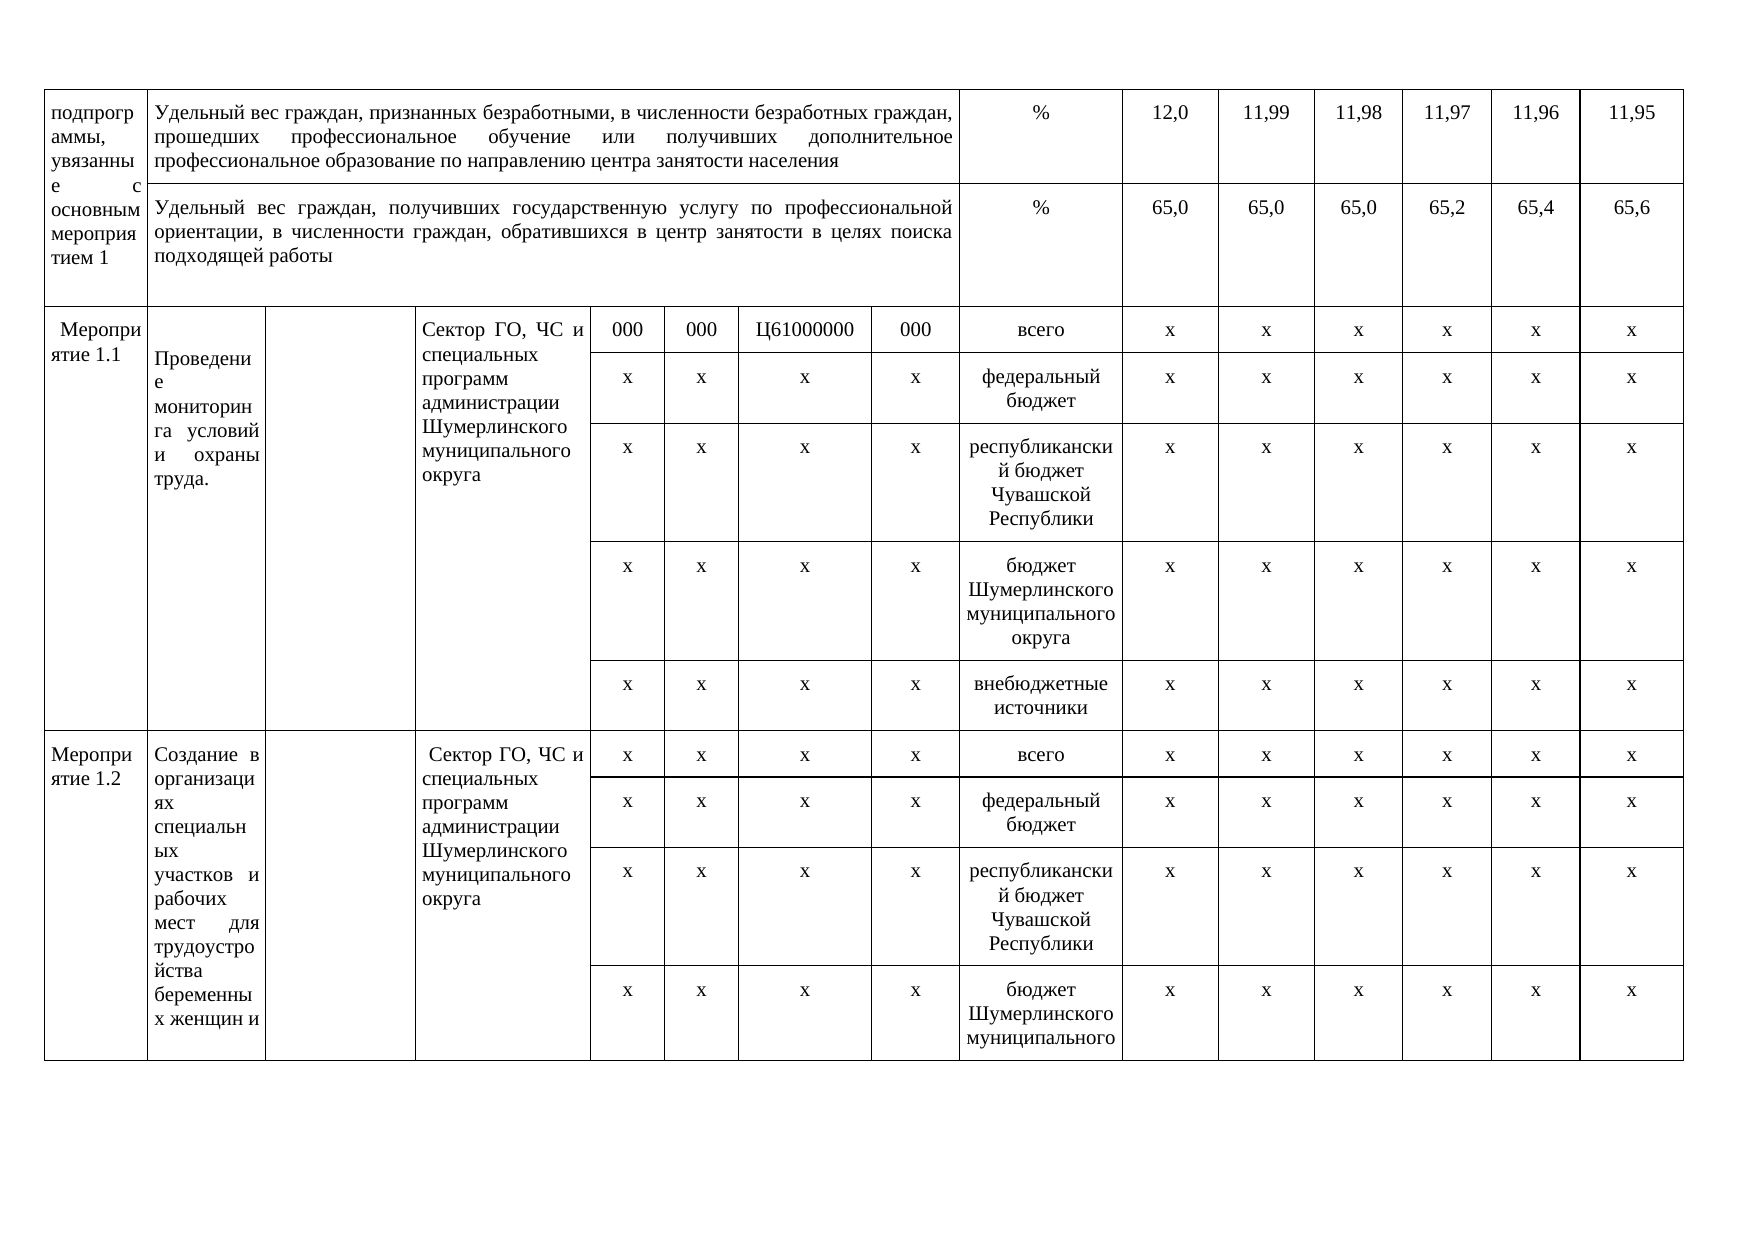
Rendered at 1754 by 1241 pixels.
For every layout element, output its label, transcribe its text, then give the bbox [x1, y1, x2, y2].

table_cell [266, 731, 415, 1060]
table_cell х [739, 848, 871, 965]
table_cell всего [960, 731, 1122, 776]
table_cell x [1403, 848, 1491, 965]
table_cell 000 [591, 307, 664, 352]
table_cell x [1123, 353, 1218, 422]
table_cell [266, 307, 415, 730]
table_cell х [665, 731, 738, 776]
table_cell 65,0 [1315, 184, 1402, 306]
table_cell х [739, 542, 871, 659]
table_cell х [1315, 542, 1402, 659]
table_cell х [739, 661, 871, 730]
table_cell х [591, 661, 664, 730]
table_cell Удельный вес граждан, признанных безработными, в численности безработных граждан, прошедших профессиональное обучение или получивших дополнительное профессиональное образование по направлению центра занятости населения [148, 90, 959, 183]
table_cell x [1581, 424, 1683, 541]
table_cell х [1219, 731, 1314, 776]
table_cell х [1123, 966, 1218, 1060]
table_cell х [1403, 731, 1491, 776]
table_cell 11,96 [1492, 90, 1579, 183]
table_cell x [1123, 848, 1218, 965]
table_cell х [591, 731, 664, 776]
table_cell Проведение мониторинга условий и охраны труда. [148, 307, 265, 730]
table_cell 65,0 [1219, 184, 1314, 306]
table_cell x [1581, 848, 1683, 965]
table_cell x [1581, 778, 1683, 847]
table_cell х [872, 966, 959, 1060]
table_cell x [1581, 353, 1683, 422]
table_cell 11,99 [1219, 90, 1314, 183]
table_cell 000 [872, 307, 959, 352]
table_cell 65,4 [1492, 184, 1579, 306]
table_cell х [1581, 731, 1683, 776]
table_cell х [1123, 307, 1218, 352]
table_cell x [1492, 661, 1579, 730]
table_cell Ц61000000 [739, 307, 871, 352]
table_cell х [1219, 542, 1314, 659]
table_cell х [1492, 966, 1579, 1060]
table_cell х [665, 424, 738, 541]
table_cell х [665, 661, 738, 730]
table_cell х [1315, 966, 1402, 1060]
table_cell Удельный вес граждан, получивших государственную услугу по профессиональной ориентации, в численности граждан, обратившихся в центр занятости в целях поиска подходящей работы [148, 184, 959, 306]
table_cell x [1403, 424, 1491, 541]
table_cell х [872, 353, 959, 422]
table_cell х [1219, 966, 1314, 1060]
table_cell республиканский бюджет Чувашской Республики [960, 424, 1122, 541]
table_cell х [1581, 307, 1683, 352]
table_cell x [1403, 353, 1491, 422]
table_cell х [872, 542, 959, 659]
table_cell х [665, 848, 738, 965]
table_cell х [872, 661, 959, 730]
table_cell х [872, 424, 959, 541]
table_cell 11,95 [1581, 90, 1683, 183]
table_cell х [665, 353, 738, 422]
table_cell x [1315, 661, 1402, 730]
table_cell x [1219, 353, 1314, 422]
table_cell х [872, 848, 959, 965]
table_cell x [1315, 848, 1402, 965]
table_cell х [665, 542, 738, 659]
table_cell x [1315, 424, 1402, 541]
table_cell Сектор ГО, ЧС и специальных программ администрации Шумерлинского муниципального округа [416, 307, 590, 730]
table_cell х [1219, 307, 1314, 352]
table_cell х [1123, 731, 1218, 776]
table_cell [960, 966, 1122, 1060]
table_cell х [591, 542, 664, 659]
table_cell х [1315, 307, 1402, 352]
table_cell х [739, 731, 871, 776]
table_cell х [1492, 731, 1579, 776]
table_cell х [1492, 542, 1579, 659]
table_cell х [739, 966, 871, 1060]
table_cell х [1403, 542, 1491, 659]
table_cell x [1123, 424, 1218, 541]
table_cell х [1403, 307, 1491, 352]
table_cell x [1403, 661, 1491, 730]
table_cell x [1492, 353, 1579, 422]
table_cell х [1492, 307, 1579, 352]
table_cell х [872, 731, 959, 776]
table_cell 12,0 [1123, 90, 1218, 183]
table_cell x [1219, 661, 1314, 730]
table_cell х [1581, 966, 1683, 1060]
table_cell 65,0 [1123, 184, 1218, 306]
table_cell % [960, 184, 1122, 306]
table_cell Мероприятие 1.2 [45, 731, 147, 1060]
table_cell х [739, 424, 871, 541]
table_cell x [1492, 848, 1579, 965]
table_cell х [1581, 542, 1683, 659]
table_cell 11,97 [1403, 90, 1491, 183]
table_cell х [591, 424, 664, 541]
table_cell х [739, 353, 871, 422]
table_cell х [665, 778, 738, 847]
table_cell x [1219, 424, 1314, 541]
table_cell бюджет Шумерлинского муниципального округа [960, 542, 1122, 659]
table_cell x [1492, 778, 1579, 847]
table_cell x [1123, 778, 1218, 847]
table_cell федеральный бюджет [960, 778, 1122, 847]
table_cell республиканский бюджет Чувашской Республики [960, 848, 1122, 965]
table_cell х [1315, 731, 1402, 776]
table_cell Создание в организациях специальных участков и рабочих мест для трудоустройства беременных женщин и несовершеннолетних, а также лиц с медицинскими противопоказаниями в условиях, соответствующих требованиям гигиены и безопасности труда. [148, 731, 265, 1060]
table_cell x [1219, 778, 1314, 847]
table_cell х [1123, 542, 1218, 659]
table_cell x [1219, 848, 1314, 965]
table_cell x [1315, 353, 1402, 422]
table_cell х [591, 353, 664, 422]
table_cell х [872, 778, 959, 847]
table_cell 65,6 [1581, 184, 1683, 306]
table_cell 65,2 [1403, 184, 1491, 306]
table_cell х [591, 848, 664, 965]
table_cell 11,98 [1315, 90, 1402, 183]
table_cell х [665, 966, 738, 1060]
table_cell всего [960, 307, 1122, 352]
table_cell x [1581, 661, 1683, 730]
table_cell Сектор ГО, ЧС и специальных программ администрации Шумерлинского муниципального округа [416, 731, 590, 1060]
table_cell х [591, 966, 664, 1060]
table_cell 000 [665, 307, 738, 352]
table_cell х [1403, 966, 1491, 1060]
table_cell x [1403, 778, 1491, 847]
table_cell Мероприятие 1.1 [45, 307, 147, 730]
table_cell х [739, 778, 871, 847]
table_cell x [1492, 424, 1579, 541]
table_cell x [1123, 661, 1218, 730]
table_cell х [591, 778, 664, 847]
table_cell x [1315, 778, 1402, 847]
table_cell федеральный бюджет [960, 353, 1122, 422]
table_cell внебюджетные источники [960, 661, 1122, 730]
table_cell % [960, 90, 1122, 183]
